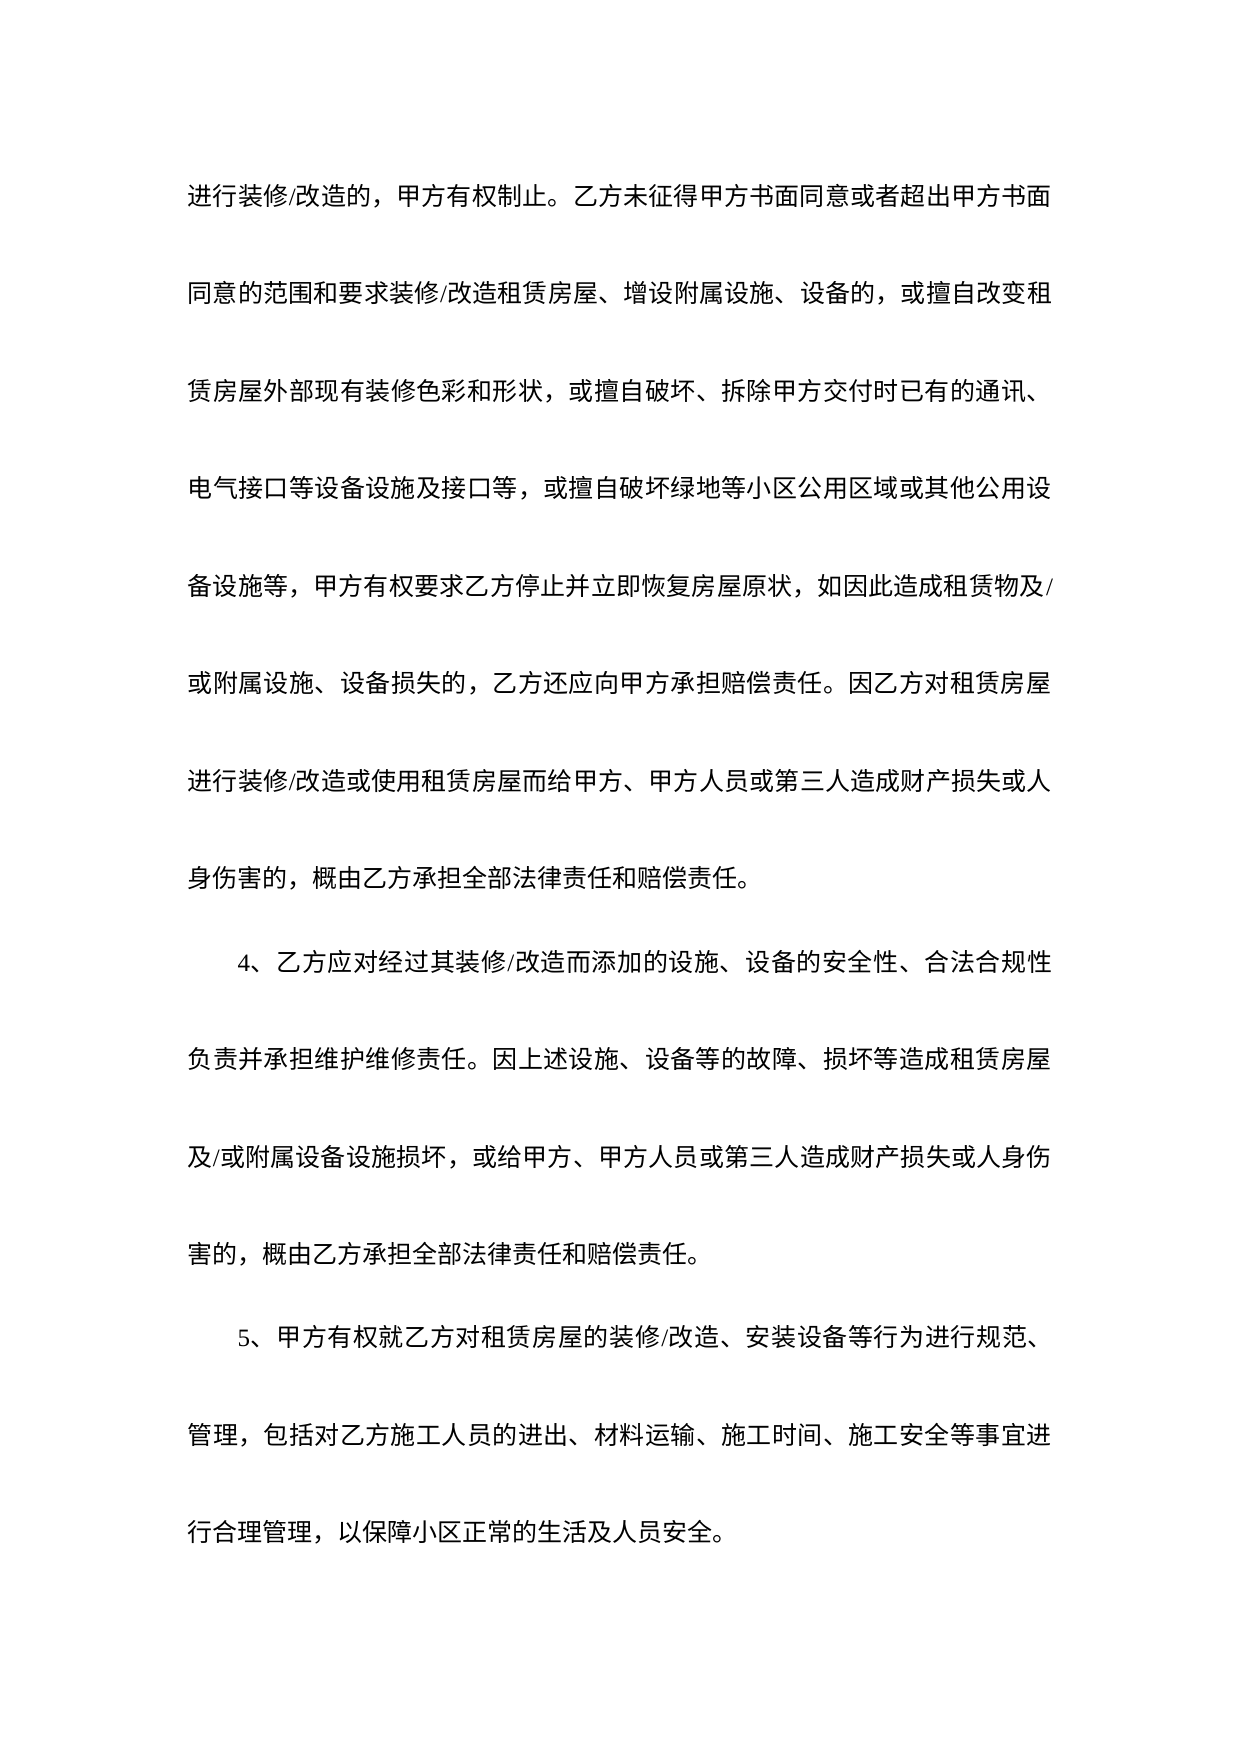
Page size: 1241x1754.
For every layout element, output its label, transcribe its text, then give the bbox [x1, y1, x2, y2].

text 5、甲方有权就乙方对租赁房屋的装修/改造、安装设备等行为进行规范、管理，包括对乙方施工人员的进出、材料运输、施工时间、施工安全等事宜进行合理管理，以保障小区正常的生活及人员安全。 [187, 1303, 1053, 1563]
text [187, 162, 1053, 909]
text 4、乙方应对经过其装修/改造而添加的设施、设备的安全性、合法合规性负责并承担维护维修责任。因上述设施、设备等的故障、损坏等造成租赁房屋及/或附属设备设施损坏，或给甲方、甲方人员或第三人造成财产损失或人身伤害的，概由乙方承担全部法律责任和赔偿责任。 [187, 928, 1053, 1285]
